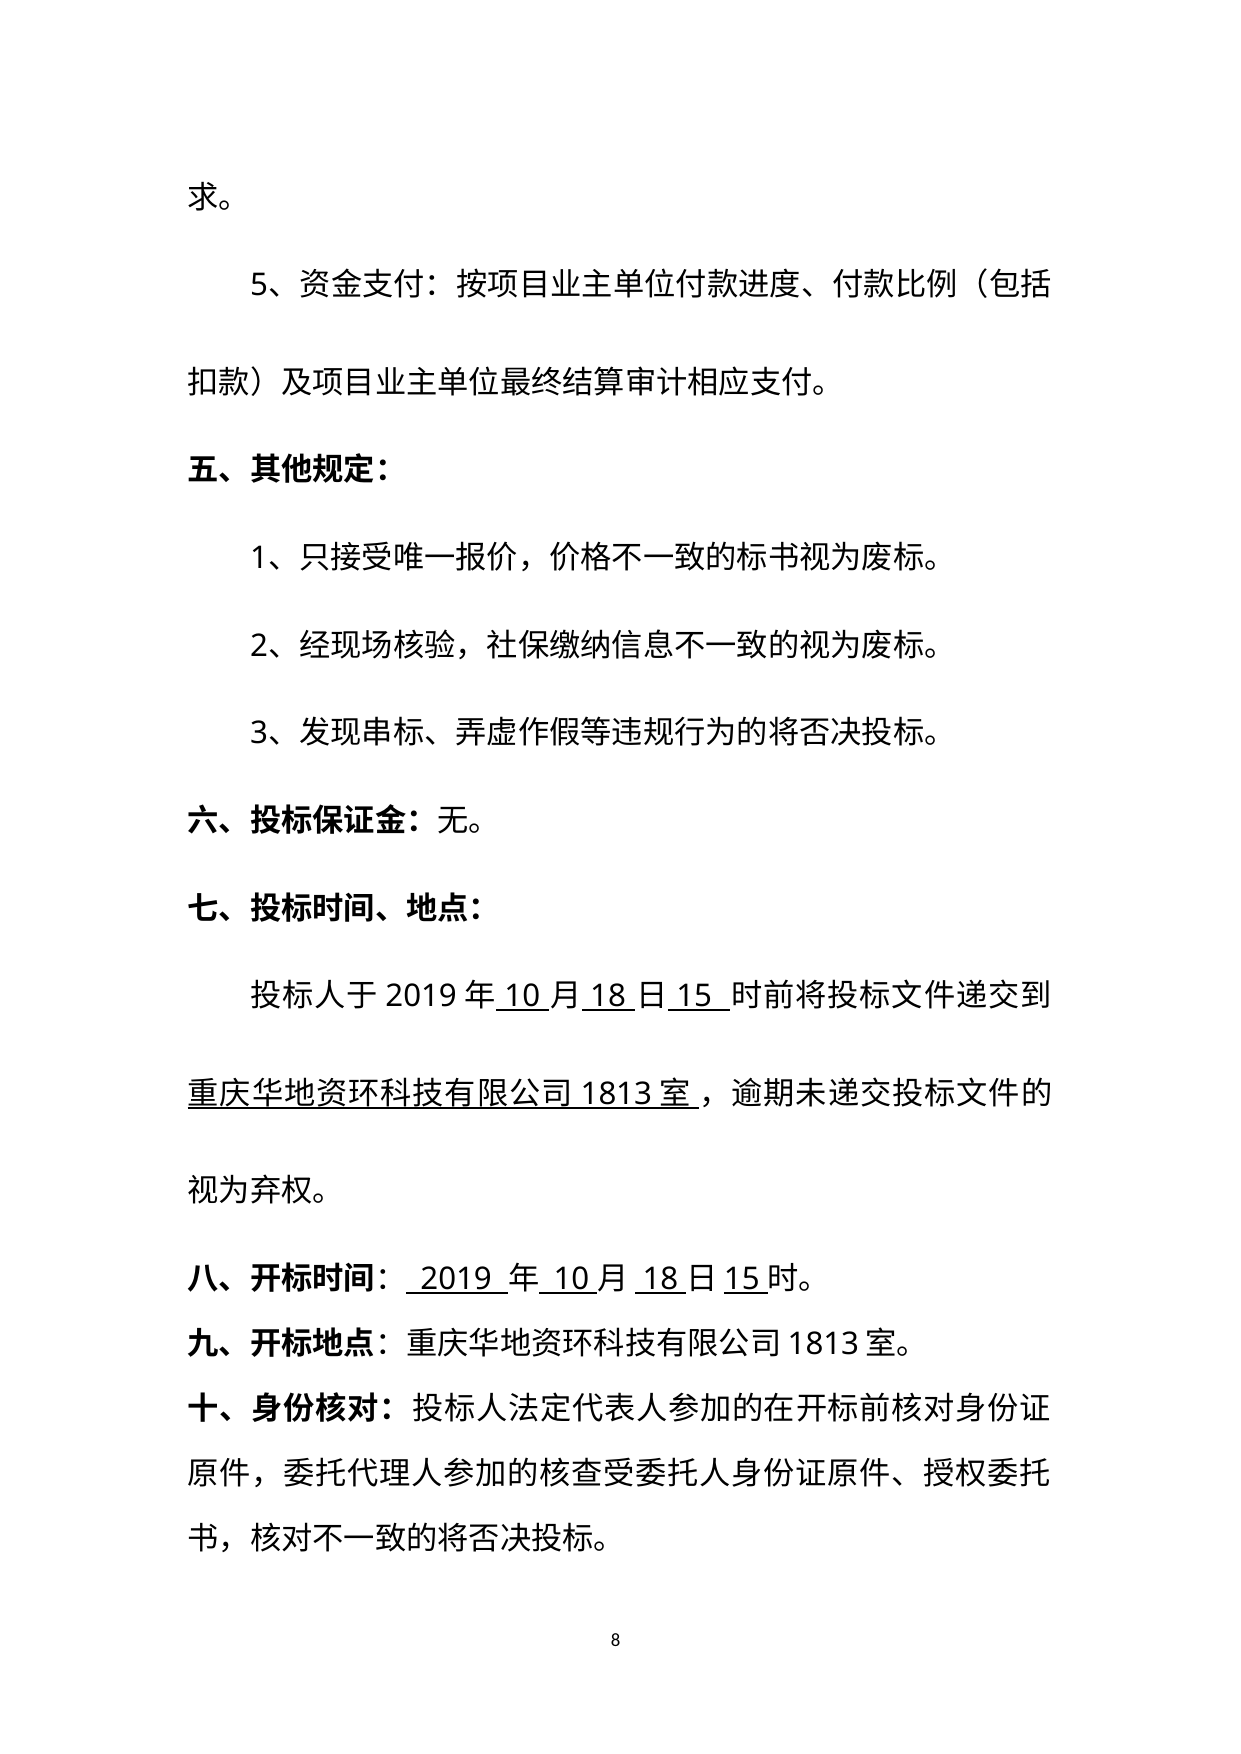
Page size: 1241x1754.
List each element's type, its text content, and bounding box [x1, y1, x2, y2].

text 5、资金支付：按项目业主单位付款进度、付款比例（包括扣款）及项目业主单位最终结算审计相应支付。 [187, 249, 1053, 412]
text 十、身份核对：投标人法定代表人参加的在开标前核对身份证原件，委托代理人参加的核查受委托人身份证原件、授权委托书，核对不一致的将否决投标。 [187, 1373, 1053, 1568]
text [187, 162, 1053, 227]
text 3、发现串标、弄虚作假等违规行为的将否决投标。 [187, 698, 1053, 763]
text 五、其他规定： [187, 435, 1053, 500]
text 2、经现场核验，社保缴纳信息不一致的视为废标。 [187, 610, 1053, 675]
text 九、开标地点：重庆华地资环科技有限公司1813室。 [187, 1308, 1053, 1373]
text 六、投标保证金：无。 [187, 785, 1053, 850]
text 七、投标时间、地点： [187, 873, 1053, 938]
text 投标人于2019年 10 月 18 日 15 时前将投标文件递交到重庆华地资环科技有限公司1813室 ，逾期未递交投标文件的视为弃权。 [187, 961, 1053, 1221]
text 1、只接受唯一报价，价格不一致的标书视为废标。 [187, 522, 1053, 587]
text 八、开标时间： 2019 年 10 月 18 日15 时。 [187, 1243, 1053, 1308]
